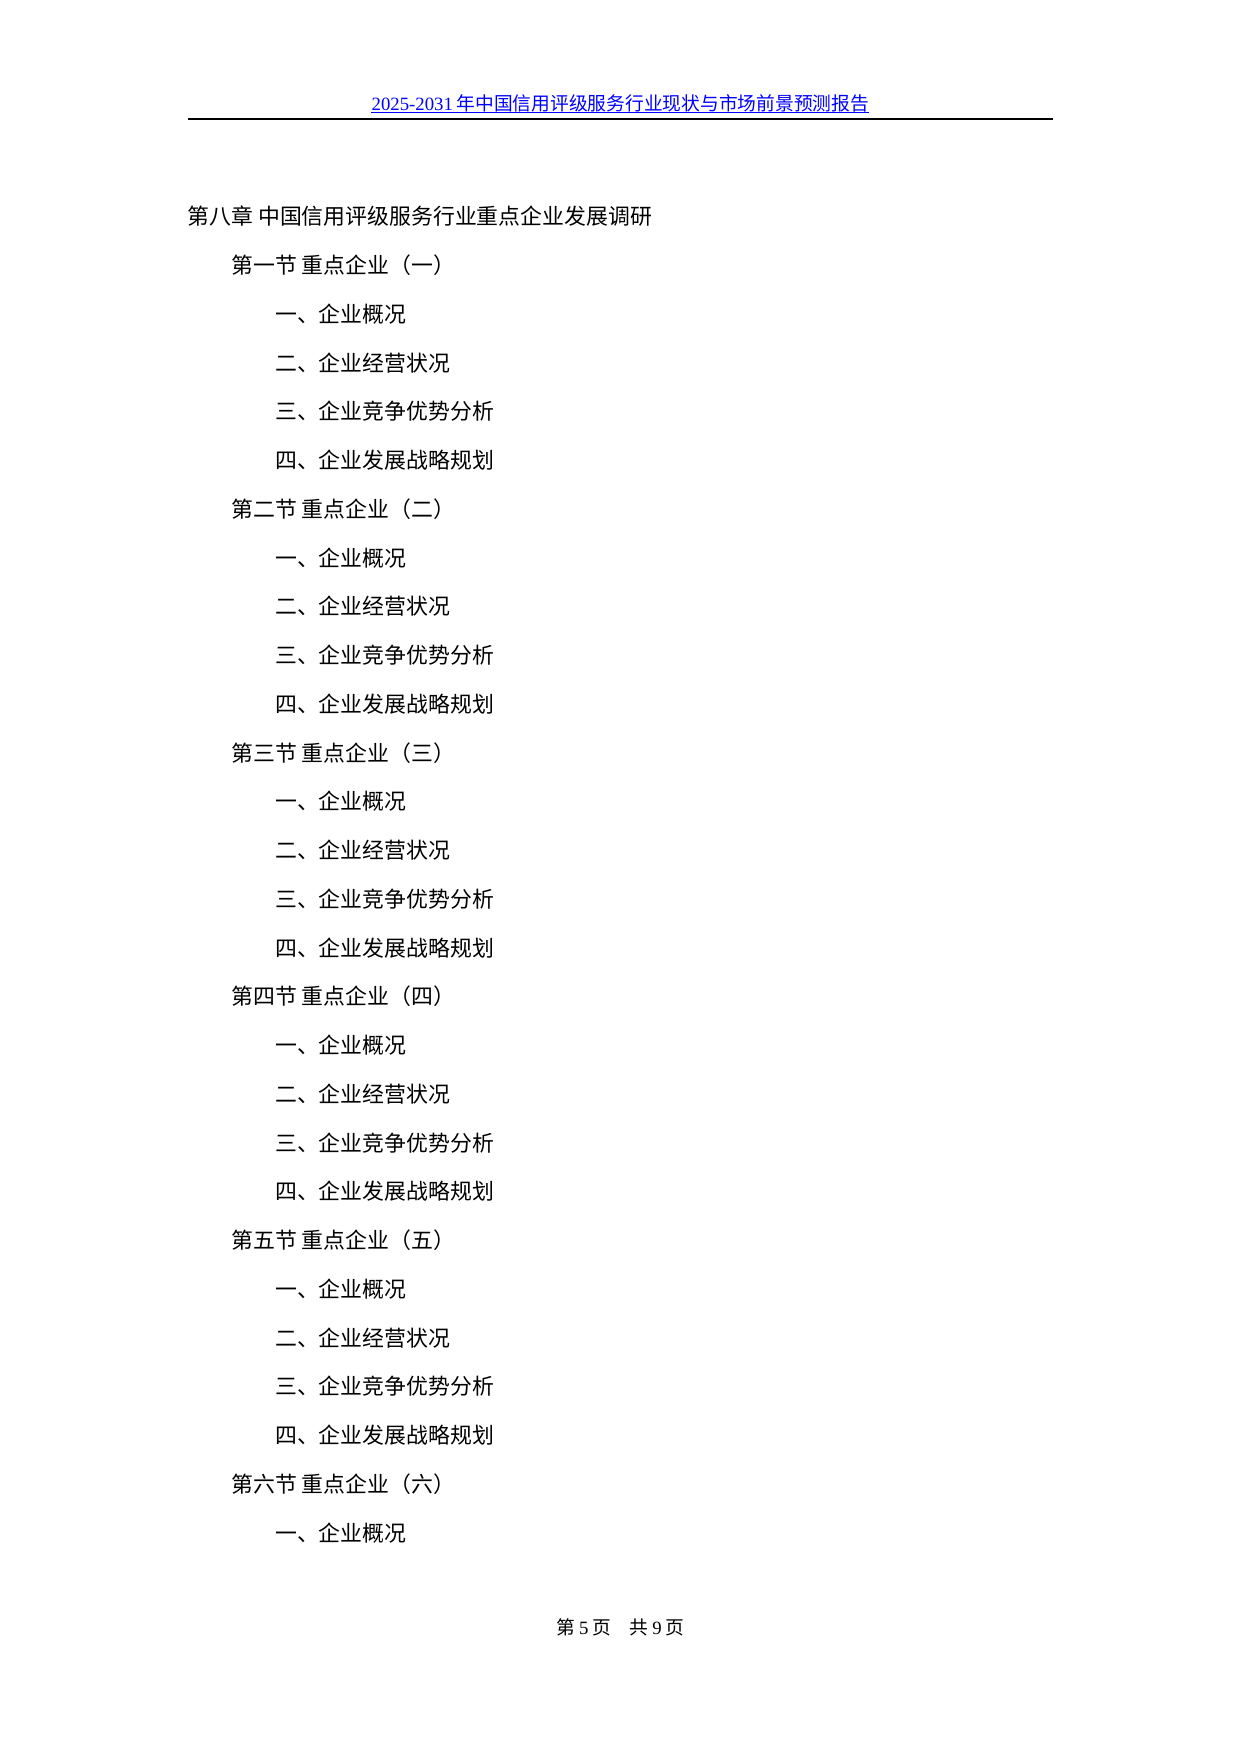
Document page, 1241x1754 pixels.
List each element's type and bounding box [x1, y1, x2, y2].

text [187, 150, 1053, 1548]
